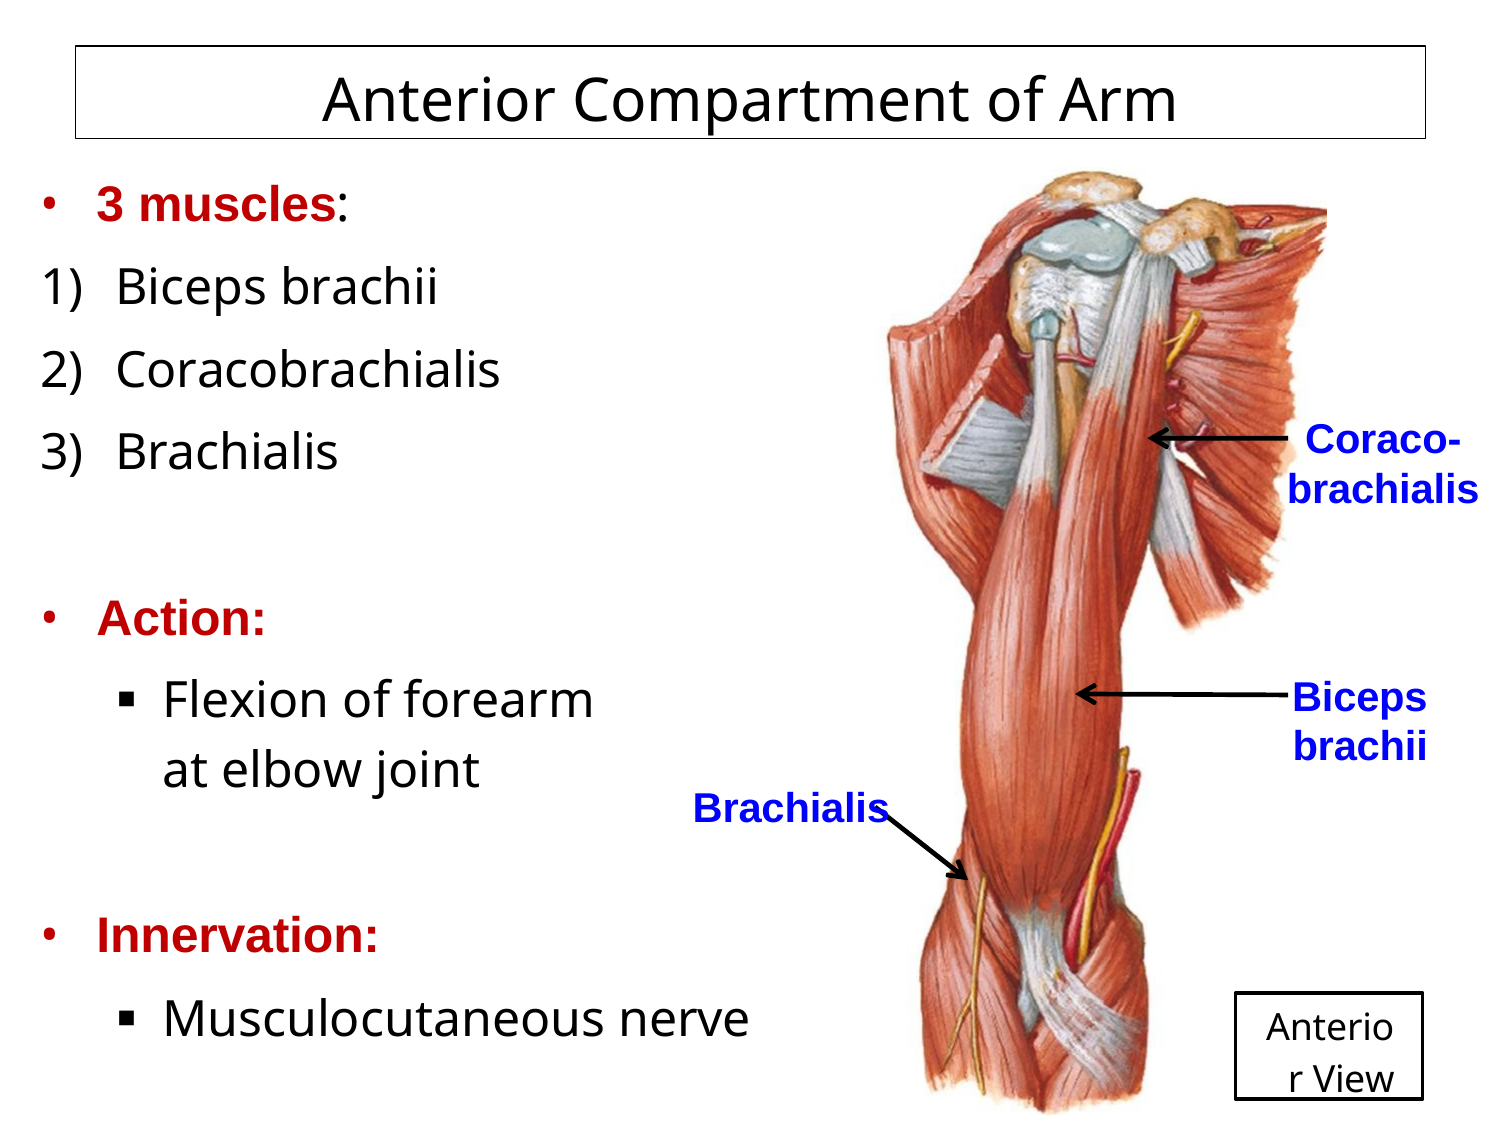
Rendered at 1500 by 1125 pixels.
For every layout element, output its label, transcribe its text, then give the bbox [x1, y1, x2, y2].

list Musculocutaneous nerve [115, 983, 1500, 1052]
text Biceps brachii [1292, 672, 1430, 769]
picture [875, 167, 1327, 983]
subtitle Action: [40, 582, 625, 650]
list Flexion of forearm at elbow joint [115, 664, 621, 802]
text Coraco- [1305, 414, 1500, 462]
list Coracobrachialis [40, 333, 625, 402]
subtitle 3 muscles: [40, 168, 625, 236]
text Brachialis [692, 783, 896, 831]
list Brachialis [40, 416, 625, 484]
text brachialis [1287, 464, 1500, 512]
picture [875, 1052, 1327, 1115]
picture [1237, 1052, 1327, 1097]
subtitle Innervation: [40, 899, 625, 968]
list Biceps brachii [40, 251, 625, 319]
